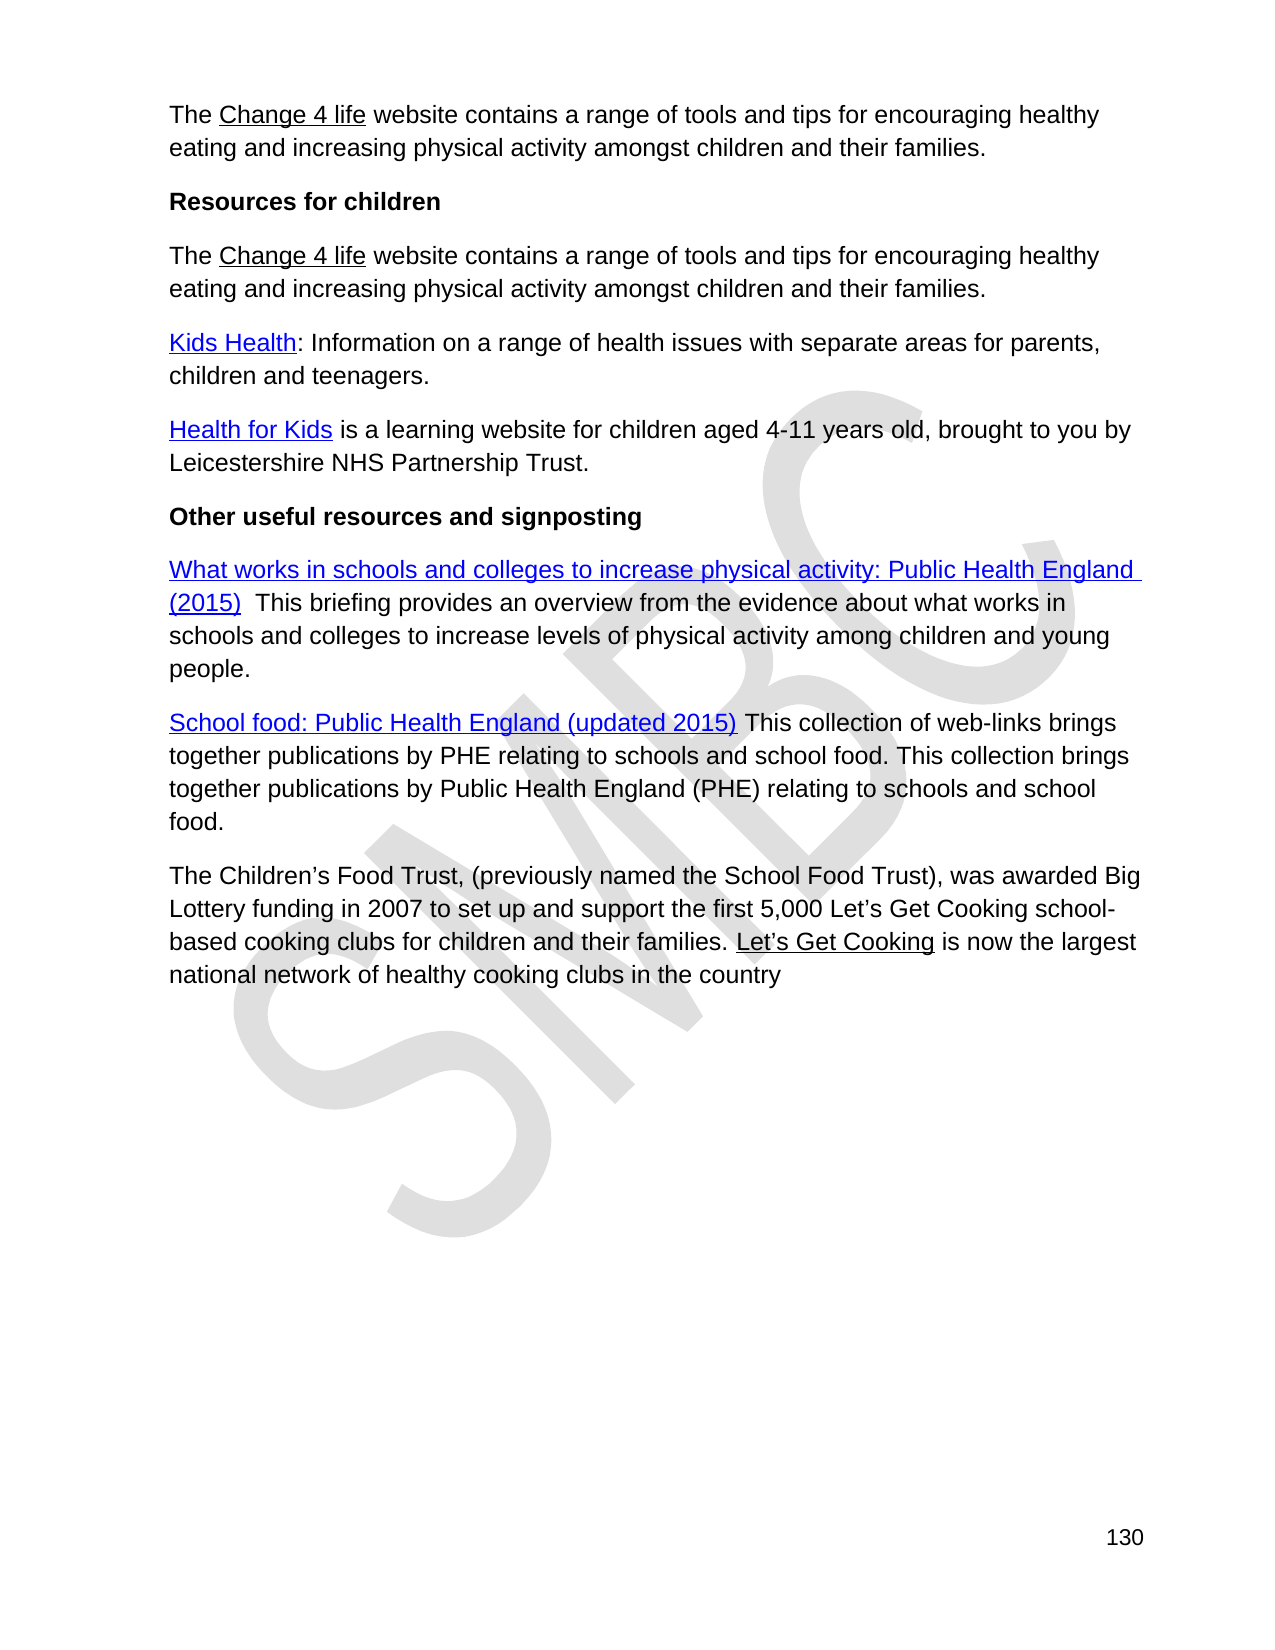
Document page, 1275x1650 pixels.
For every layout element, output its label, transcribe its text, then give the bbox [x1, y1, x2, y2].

text Resources for children [169, 187, 1144, 216]
text School food: Public Health England (updated 2015) This collection of web-links brings together publications by PHE relating to schools and school food. This collection brings together publications by Public Health England (PHE) relating to schools and school food. [169, 708, 1144, 836]
text Health for Kids is a learning website for children aged 4-11 years old, brought to you by Leicestershire NHS Partnership Trust. [169, 414, 1144, 476]
text The Children’s Food Trust, (previously named the School Food Trust), was awarded Big Lottery funding in 2007 to set up and support the first 5,000 Let’s Get Cooking school-based cooking clubs for children and their families. Let’s Get Cooking is now the largest national network of healthy cooking clubs in the country [169, 861, 1144, 989]
text The Change 4 life website contains a range of tools and tips for encouraging healthy eating and increasing physical activity amongst children and their families. [169, 241, 1144, 303]
text What works in schools and colleges to increase physical activity: Public Health England (2015) This briefing provides an overview from the evidence about what works in schools and colleges to increase levels of physical activity among children and young people. [169, 555, 1144, 683]
text The Change 4 life website contains a range of tools and tips for encouraging healthy eating and increasing physical activity amongst children and their families. [169, 100, 1144, 162]
text Kids Health: Information on a range of health issues with separate areas for parents, children and teenagers. [169, 328, 1144, 389]
text Other useful resources and signposting [169, 501, 1144, 530]
